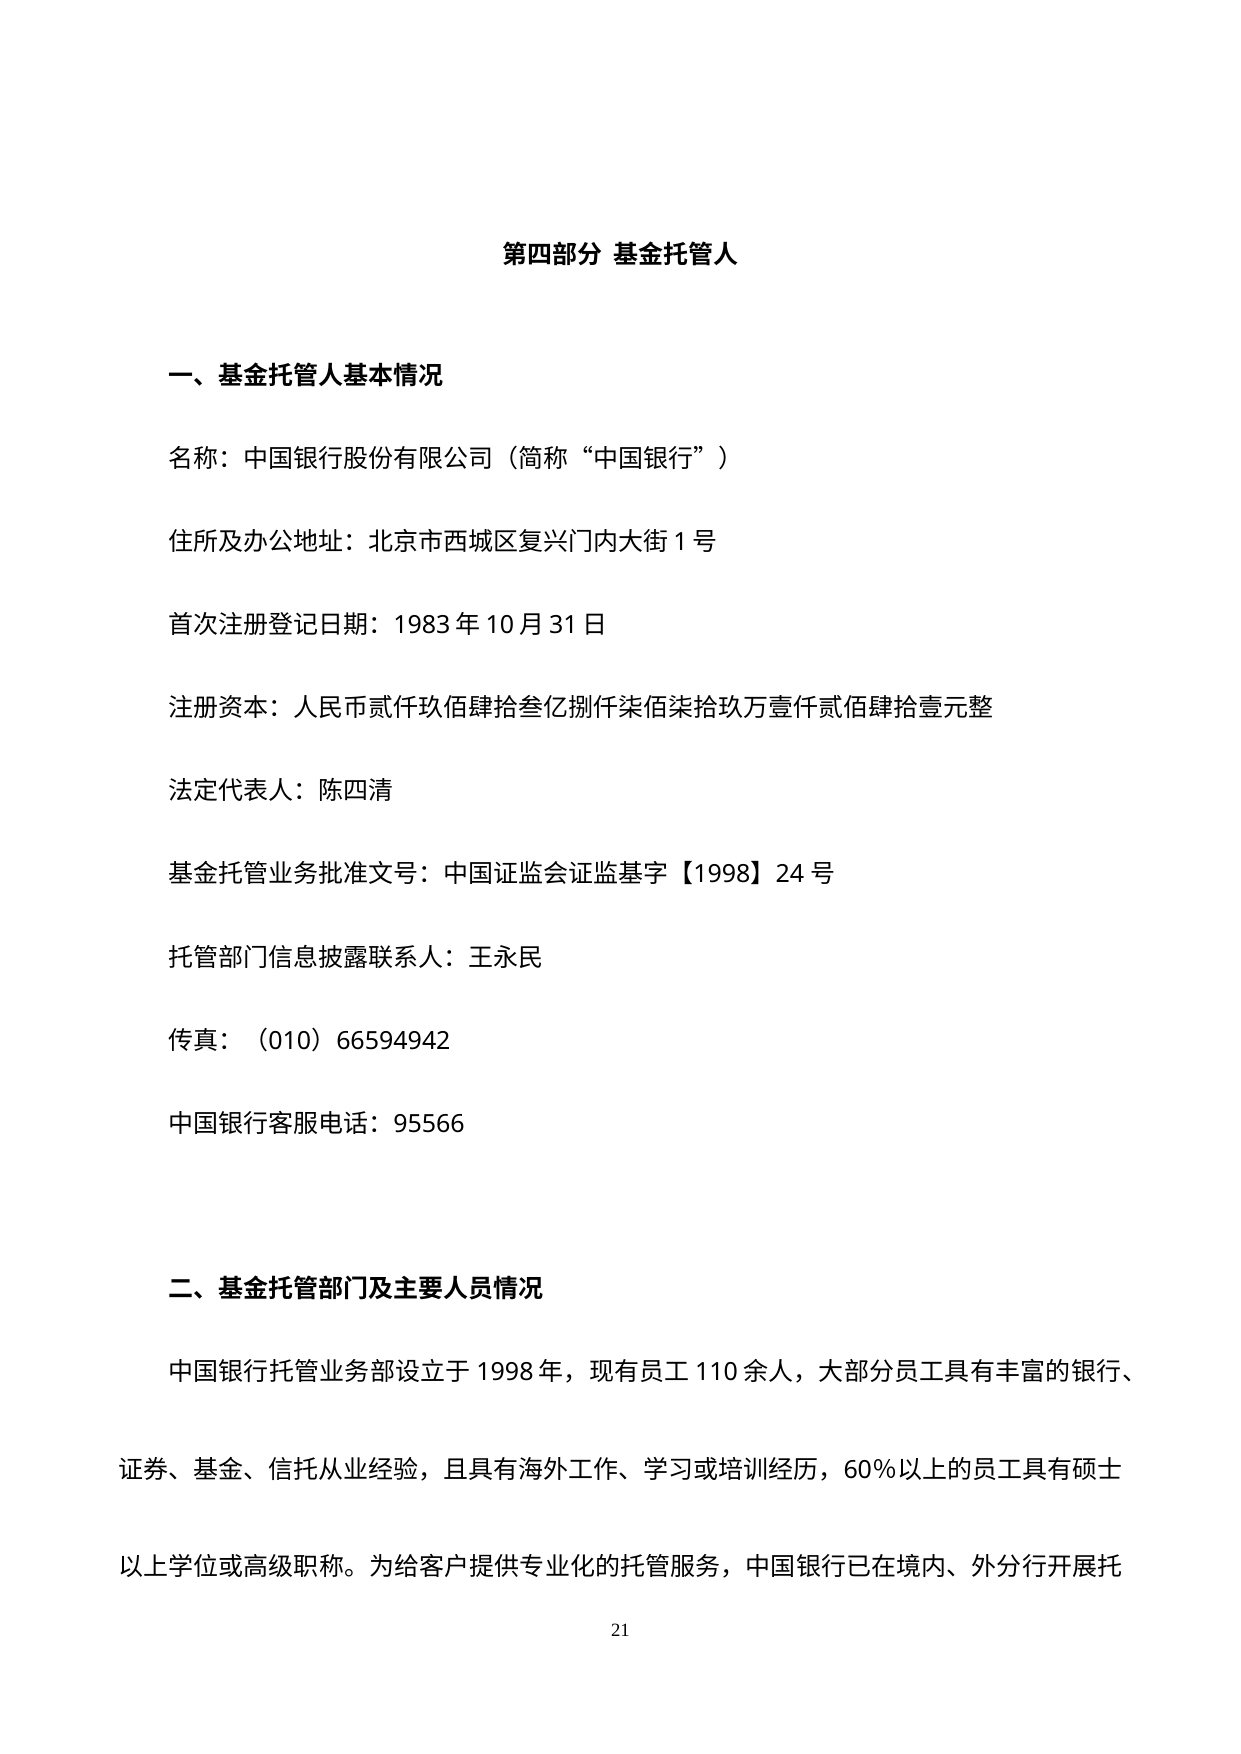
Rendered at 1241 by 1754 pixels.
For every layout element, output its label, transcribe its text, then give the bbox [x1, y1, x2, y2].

text 法定代表人：陈四清 [118, 756, 1122, 821]
text 托管部门信息披露联系人：王永民 [118, 923, 1122, 988]
text 基金托管业务批准文号：中国证监会证监基字【1998】24 号 [118, 839, 1122, 904]
text 首次注册登记日期：1983年10月31日 [118, 590, 1122, 655]
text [118, 1337, 1122, 1597]
subtitle 第四部分 基金托管人 [118, 220, 1122, 285]
text 一、基金托管人基本情况 [118, 341, 1122, 406]
text 注册资本：人民币贰仟玖佰肆拾叁亿捌仟柒佰柒拾玖万壹仟贰佰肆拾壹元整 [118, 673, 1122, 738]
text 住所及办公地址：北京市西城区复兴门内大街1号 [118, 507, 1122, 572]
text 名称：中国银行股份有限公司（简称“中国银行”） [118, 424, 1122, 489]
text 中国银行客服电话：95566 [118, 1089, 1122, 1154]
text 传真：（010）66594942 [118, 1006, 1122, 1071]
text 二、基金托管部门及主要人员情况 [118, 1254, 1122, 1319]
